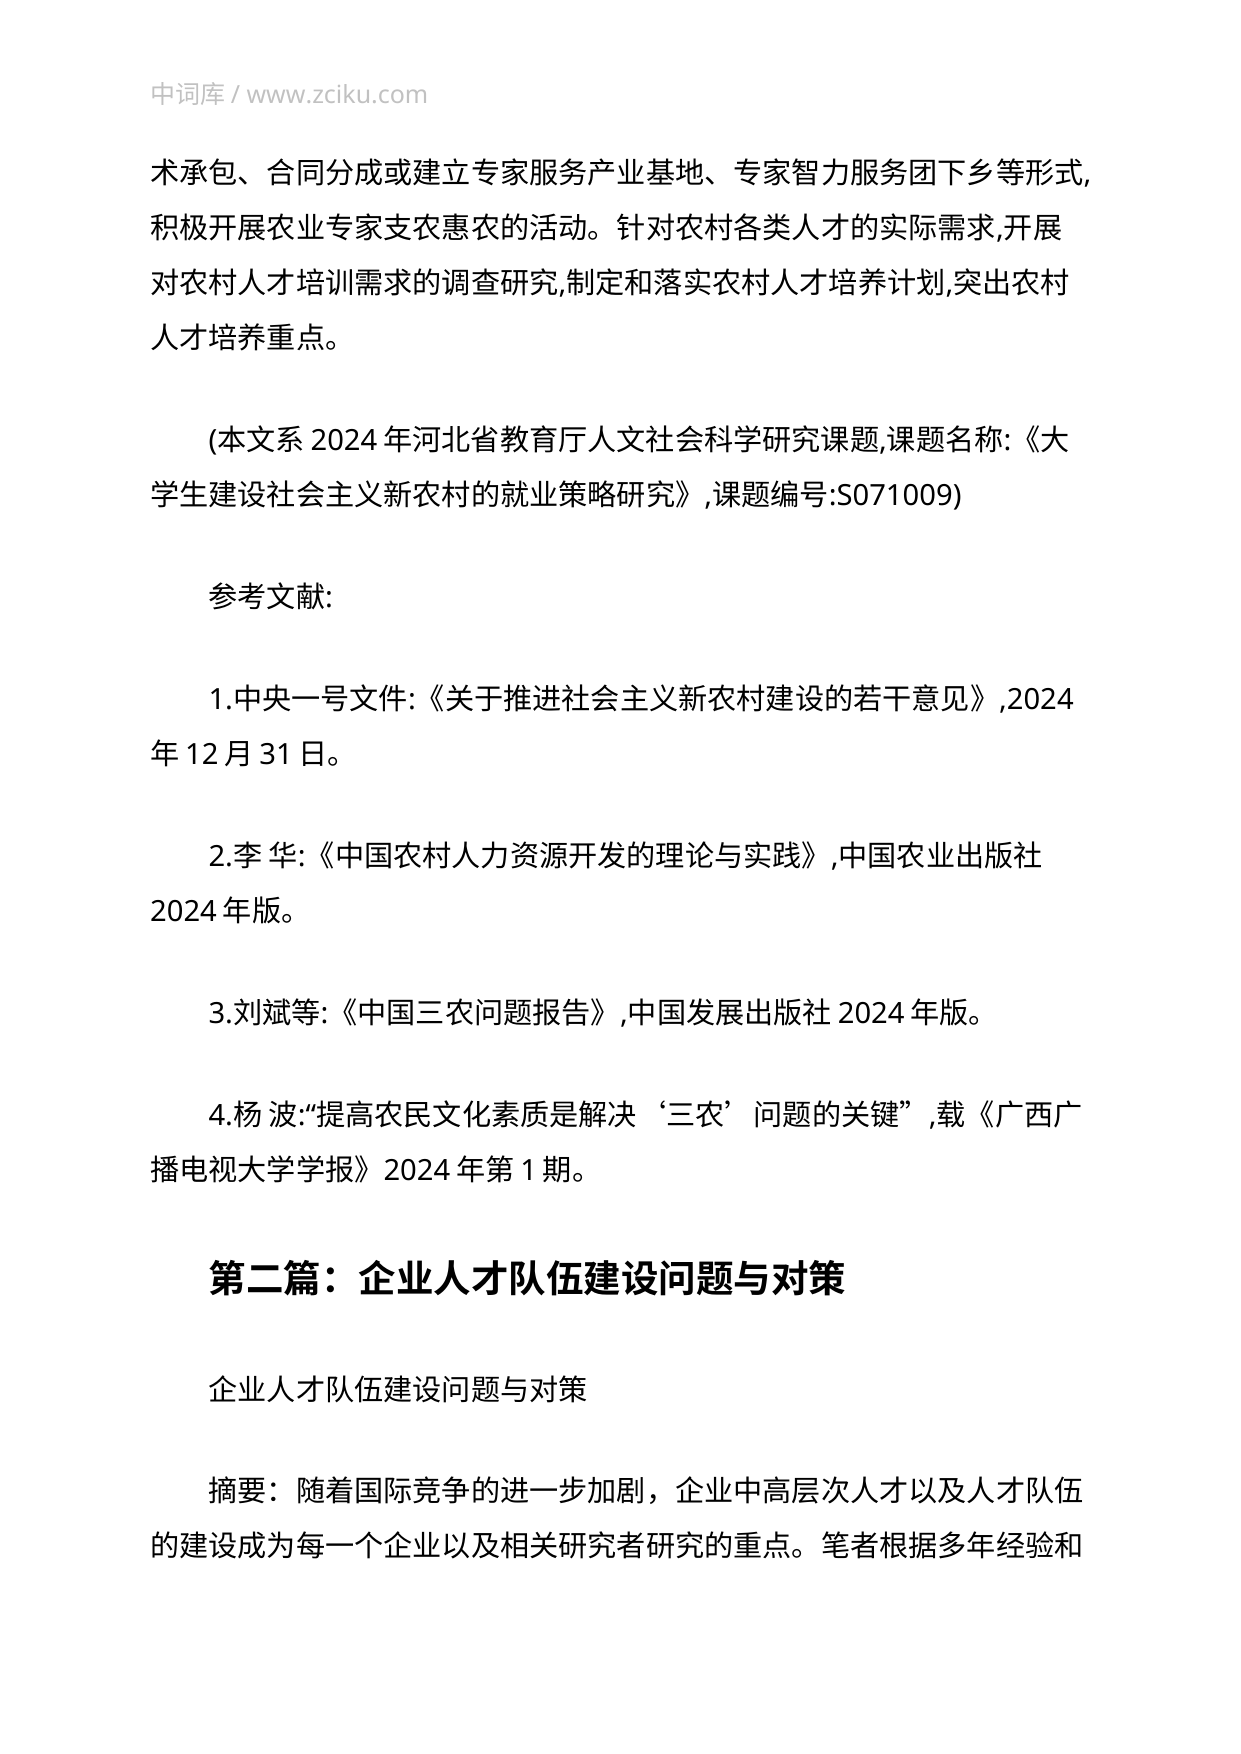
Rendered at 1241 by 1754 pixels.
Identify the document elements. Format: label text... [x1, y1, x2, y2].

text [150, 150, 1090, 357]
text 企业人才队伍建设问题与对策 [150, 1366, 1090, 1408]
text 第二篇：企业人才队伍建设问题与对策 [150, 1249, 1090, 1303]
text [150, 1468, 1090, 1565]
text 参考文献: [150, 574, 1090, 616]
text 4.杨 波:“提高农民文化素质是解决‘三农’问题的关键”,载《广西广播电视大学学报》2024年第1期。 [150, 1092, 1090, 1189]
text (本文系2024年河北省教育厅人文社会科学研究课题,课题名称:《大学生建设社会主义新农村的就业策略研究》,课题编号:S071009) [150, 417, 1090, 514]
text 3.刘斌等:《中国三农问题报告》,中国发展出版社2024年版。 [150, 990, 1090, 1032]
text 1.中央一号文件:《关于推进社会主义新农村建设的若干意见》,2024年12月31日。 [150, 676, 1090, 773]
text 2.李 华:《中国农村人力资源开发的理论与实践》,中国农业出版社2024年版。 [150, 833, 1090, 930]
